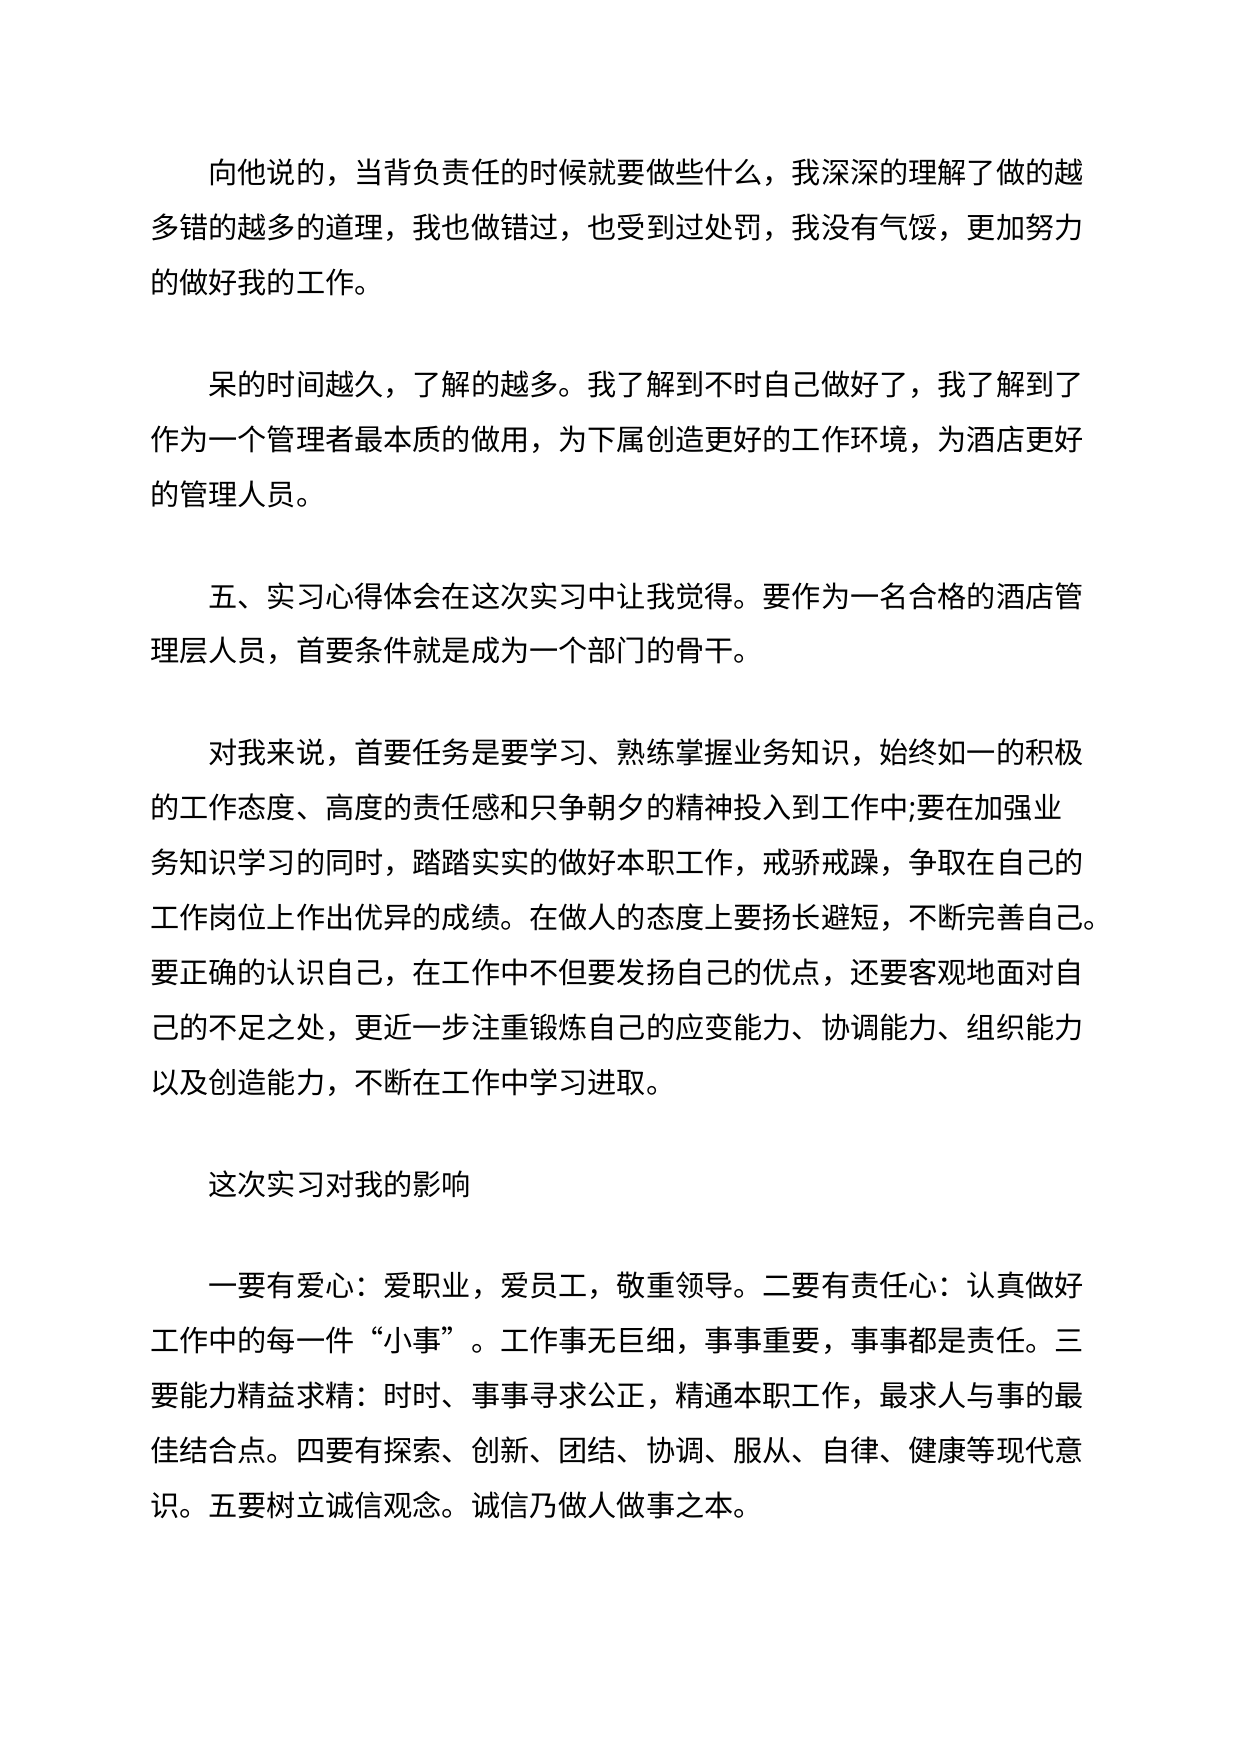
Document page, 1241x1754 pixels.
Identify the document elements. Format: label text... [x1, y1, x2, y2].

text 一要有爱心：爱职业，爱员工，敬重领导。二要有责任心：认真做好工作中的每一件“小事”。工作事无巨细，事事重要，事事都是责任。三要能力精益求精：时时、事事寻求公正，精通本职工作，最求人与事的最佳结合点。四要有探索、创新、团结、协调、服从、自律、健康等现代意识。五要树立诚信观念。诚信乃做人做事之本。 [150, 1263, 1090, 1525]
text 向他说的，当背负责任的时候就要做些什么，我深深的理解了做的越多错的越多的道理，我也做错过，也受到过处罚，我没有气馁，更加努力的做好我的工作。 [150, 150, 1090, 302]
text 对我来说，首要任务是要学习、熟练掌握业务知识，始终如一的积极的工作态度、高度的责任感和只争朝夕的精神投入到工作中;要在加强业务知识学习的同时，踏踏实实的做好本职工作，戒骄戒躁，争取在自己的工作岗位上作出优异的成绩。在做人的态度上要扬长避短，不断完善自己。要正确的认识自己，在工作中不但要发扬自己的优点，还要客观地面对自己的不足之处，更近一步注重锻炼自己的应变能力、协调能力、组织能力以及创造能力，不断在工作中学习进取。 [150, 730, 1090, 1102]
text 五、实习心得体会在这次实习中让我觉得。要作为一名合格的酒店管理层人员，首要条件就是成为一个部门的骨干。 [150, 573, 1090, 670]
text 呆的时间越久，了解的越多。我了解到不时自己做好了，我了解到了作为一个管理者最本质的做用，为下属创造更好的工作环境，为酒店更好的管理人员。 [150, 362, 1090, 514]
text 这次实习对我的影响 [150, 1161, 1090, 1203]
